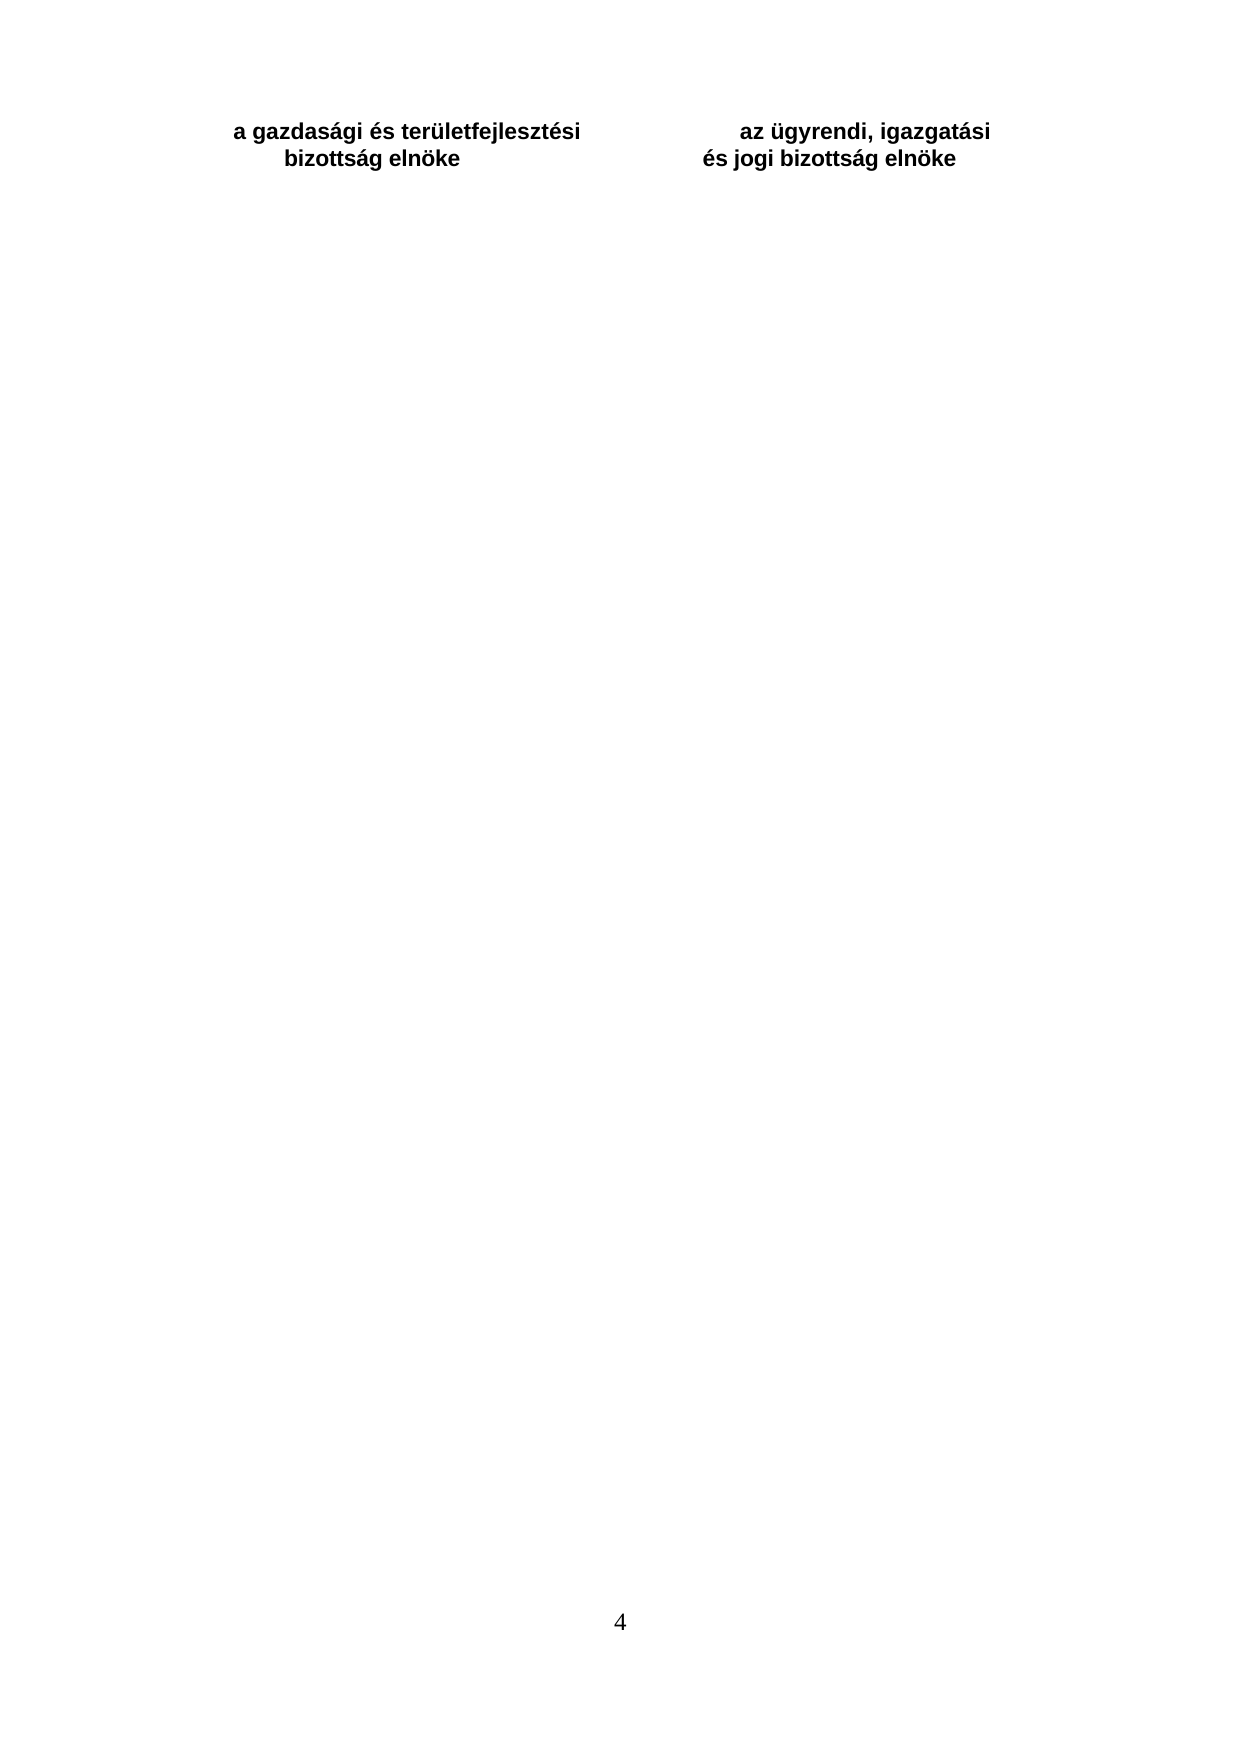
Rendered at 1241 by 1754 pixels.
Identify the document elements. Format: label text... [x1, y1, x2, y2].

text a gazdasági és területfejlesztési az ügyrendi, igazgatási [118, 118, 1122, 144]
text bizottság elnöke és jogi bizottság elnöke [118, 144, 1122, 173]
